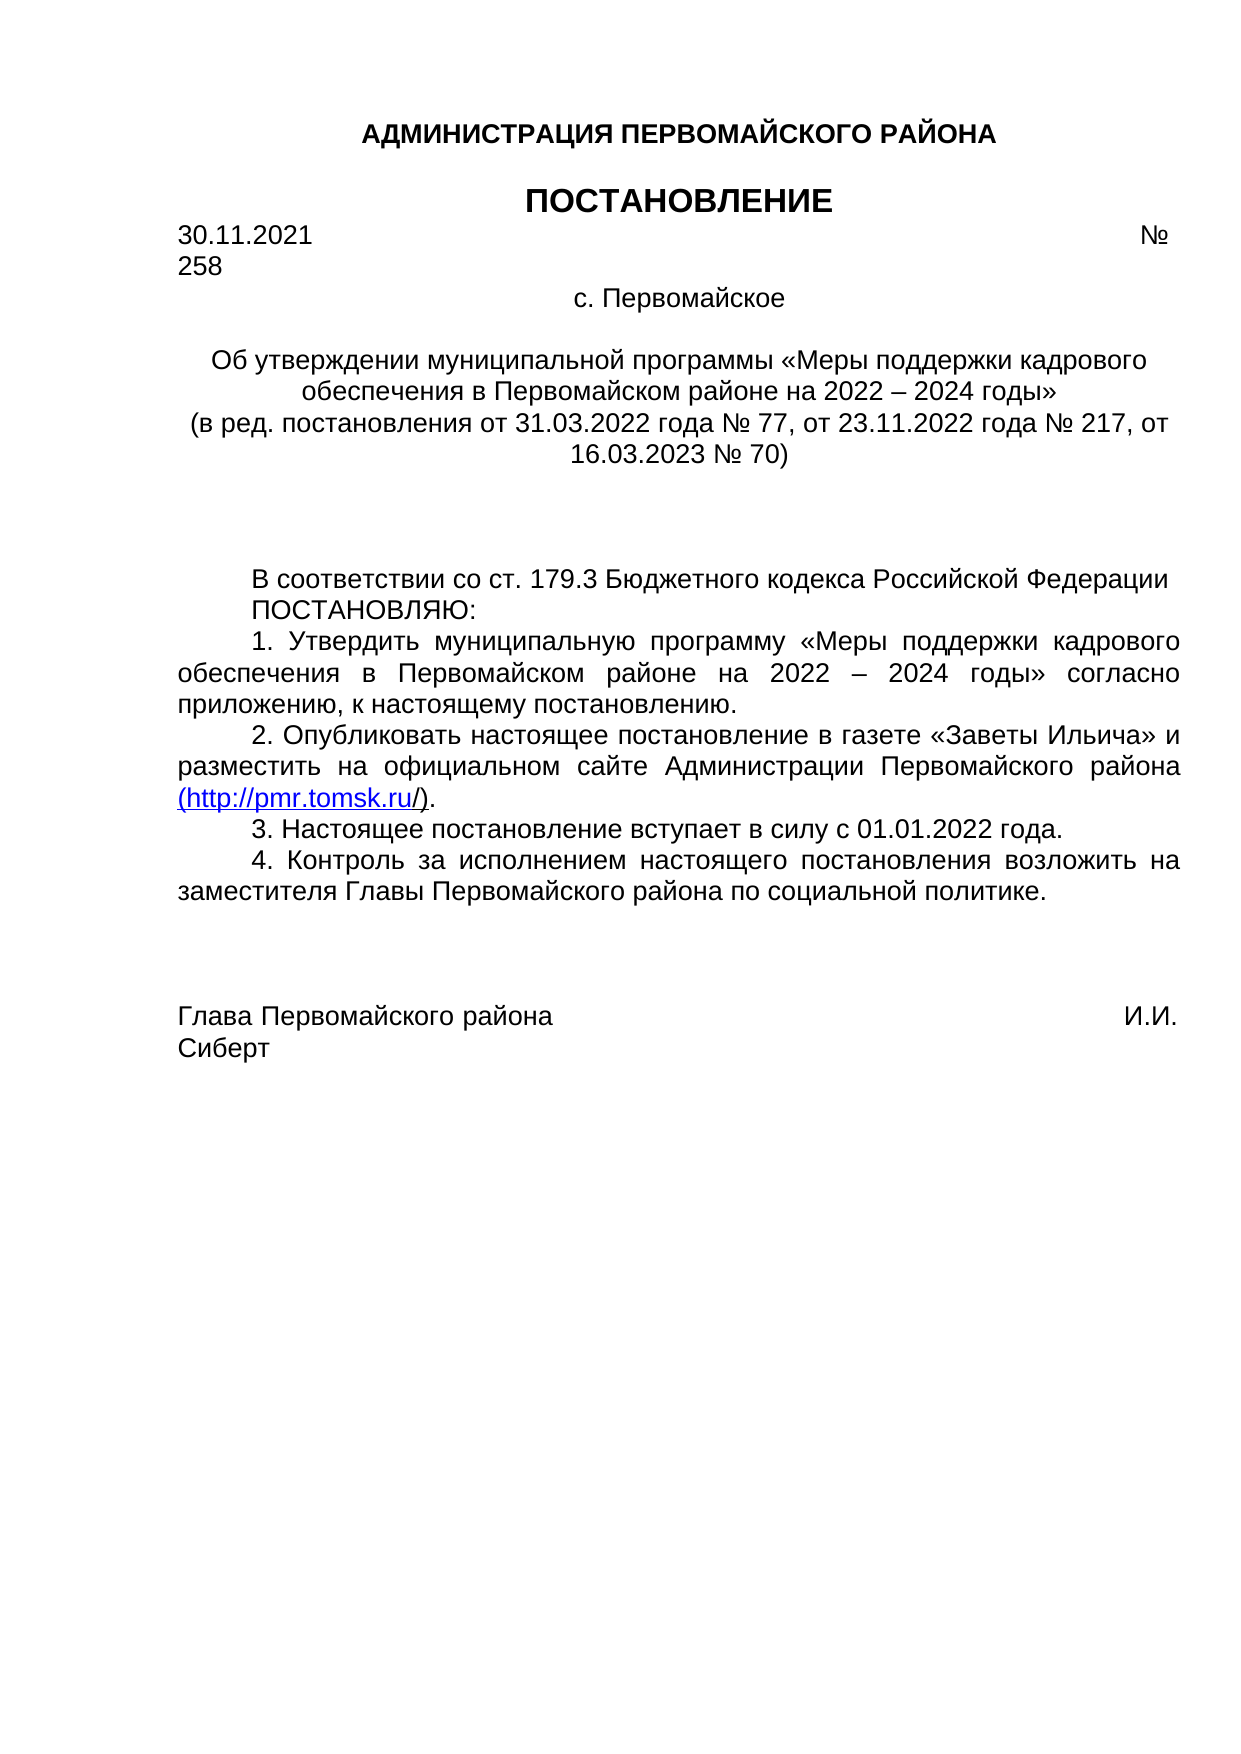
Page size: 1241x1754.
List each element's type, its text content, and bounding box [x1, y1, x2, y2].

text с. Первомайское [177, 282, 1181, 313]
text АДМИНИСТРАЦИЯ ПЕРВОМАЙСКОГО РАЙОНА [177, 118, 1181, 149]
text 3. Настоящее постановление вступает в силу с 01.01.2022 года. [177, 813, 1181, 844]
text 2. Опубликовать настоящее постановление в газете «Заветы Ильича» и разместить на официальном сайте Администрации Первомайского района (http://pmr.tomsk.ru/). [177, 719, 1181, 813]
text 30.11.2021 № 258 [177, 219, 1181, 282]
text Об утверждении муниципальной программы «Меры поддержки кадрового обеспечения в Первомайском районе на 2022 – 2024 годы» [177, 344, 1181, 407]
text ПОСТАНОВЛЕНИЕ [177, 181, 1181, 219]
text Глава Первомайского района И.И. Сиберт [177, 1000, 1181, 1063]
text ПОСТАНОВЛЯЮ: [177, 594, 1181, 625]
text (в ред. постановления от 31.03.2022 года № 77, от 23.11.2022 года № 217, от 16.03.2023 № 70) [177, 407, 1181, 469]
text 1. Утвердить муниципальную программу «Меры поддержки кадрового обеспечения в Первомайском районе на 2022 – 2024 годы» согласно приложению, к настоящему постановлению. [177, 625, 1181, 719]
text 4. Контроль за исполнением настоящего постановления возложить на заместителя Главы Первомайского района по социальной политике. [177, 844, 1181, 907]
text В соответствии со ст. 179.3 Бюджетного кодекса Российской Федерации [177, 563, 1181, 594]
